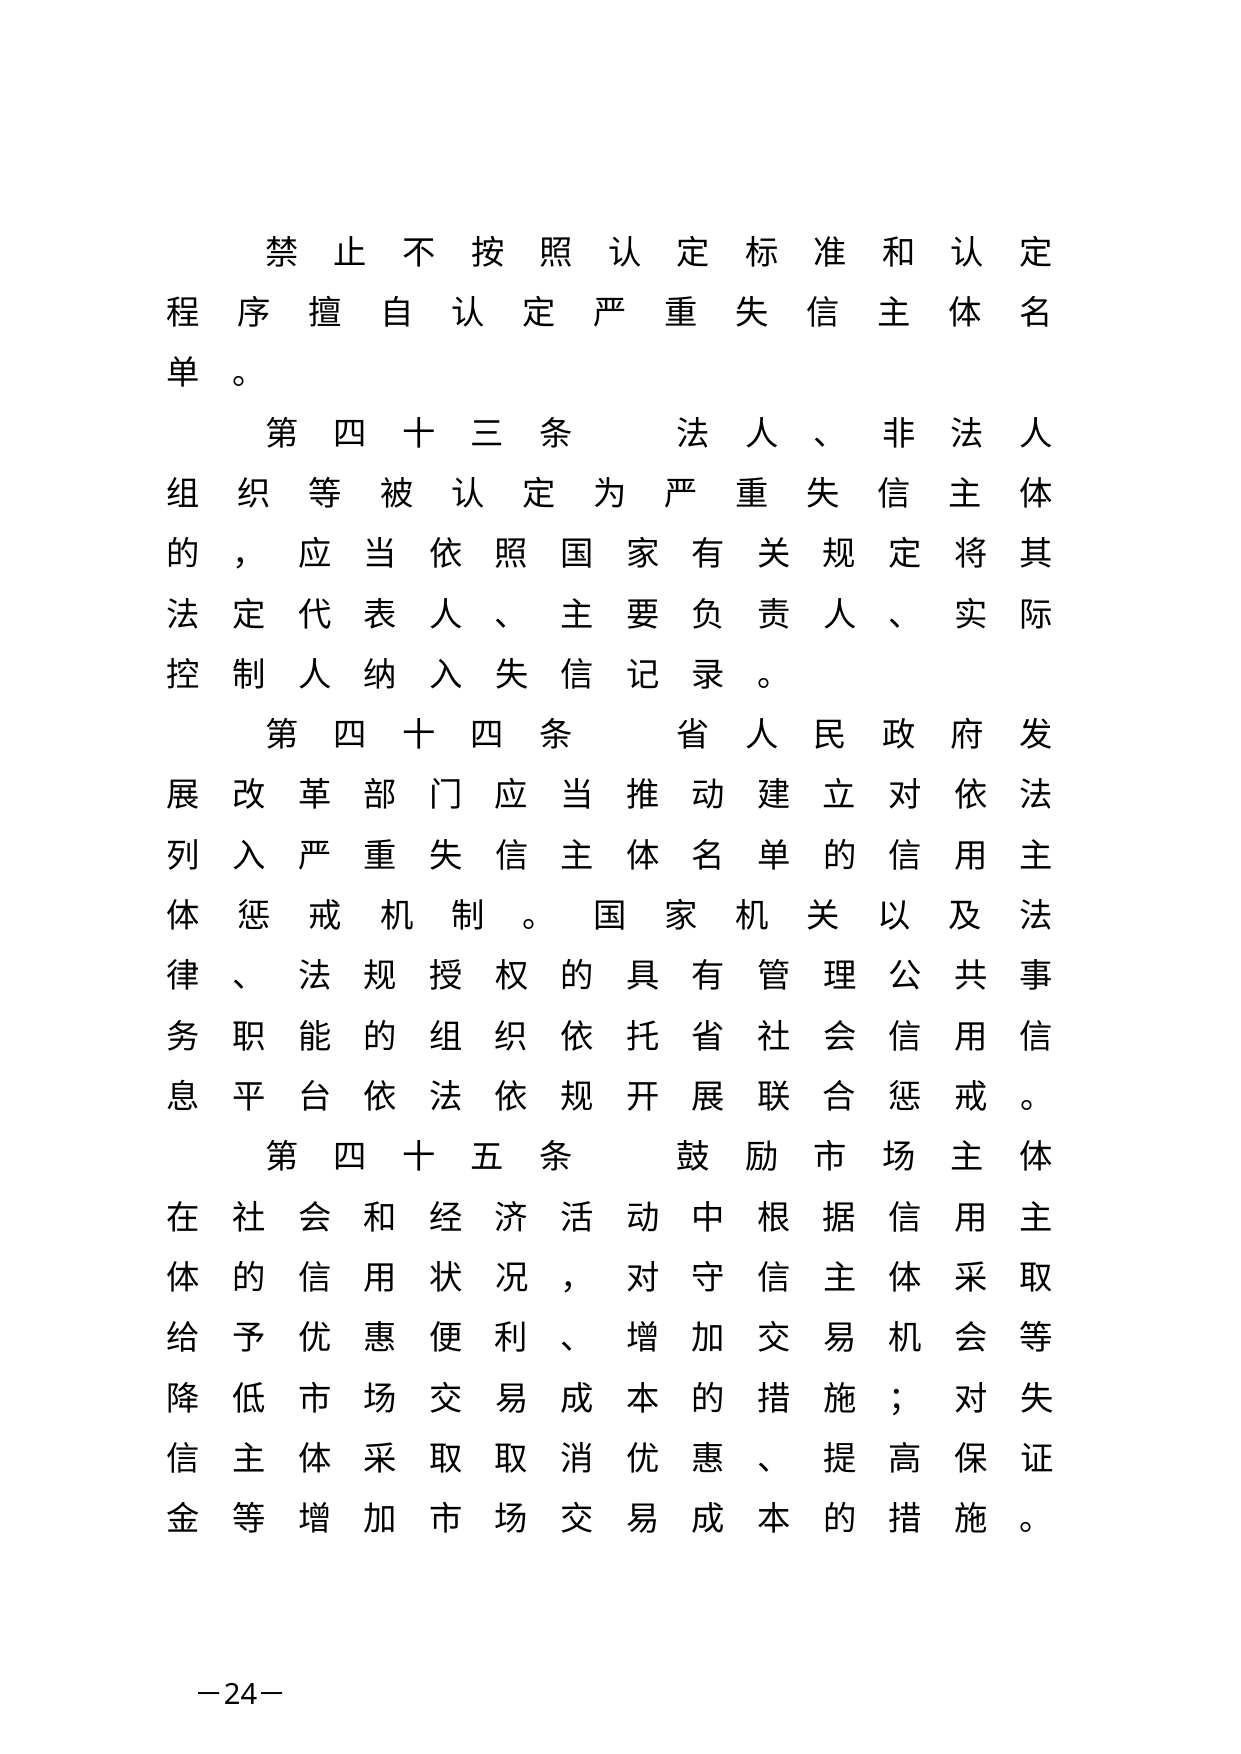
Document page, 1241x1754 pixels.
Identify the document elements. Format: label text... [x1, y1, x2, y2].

text 第四十四条 省人民政府发展改革部门应当推动建立对依法列入严重失信主体名单的信用主体惩戒机制。国家机关以及法律、法规授权的具有管理公共事务职能的组织依托省社会信用信息平台依法依规开展联合惩戒。 [167, 702, 1085, 1124]
text 第四十三条 法人、非法人组织等被认定为严重失信主体的，应当依照国家有关规定将其法定代表人、主要负责人、实际控制人纳入失信记录。 [167, 400, 1085, 702]
text 禁止不按照认定标准和认定程序擅自认定严重失信主体名单。 [167, 219, 1085, 400]
text 第四十五条 鼓励市场主体在社会和经济活动中根据信用主体的信用状况，对守信主体采取给予优惠便利、增加交易机会等降低市场交易成本的措施；对失信主体采取取消优惠、提高保证金等增加市场交易成本的措施。 [167, 1124, 1085, 1546]
